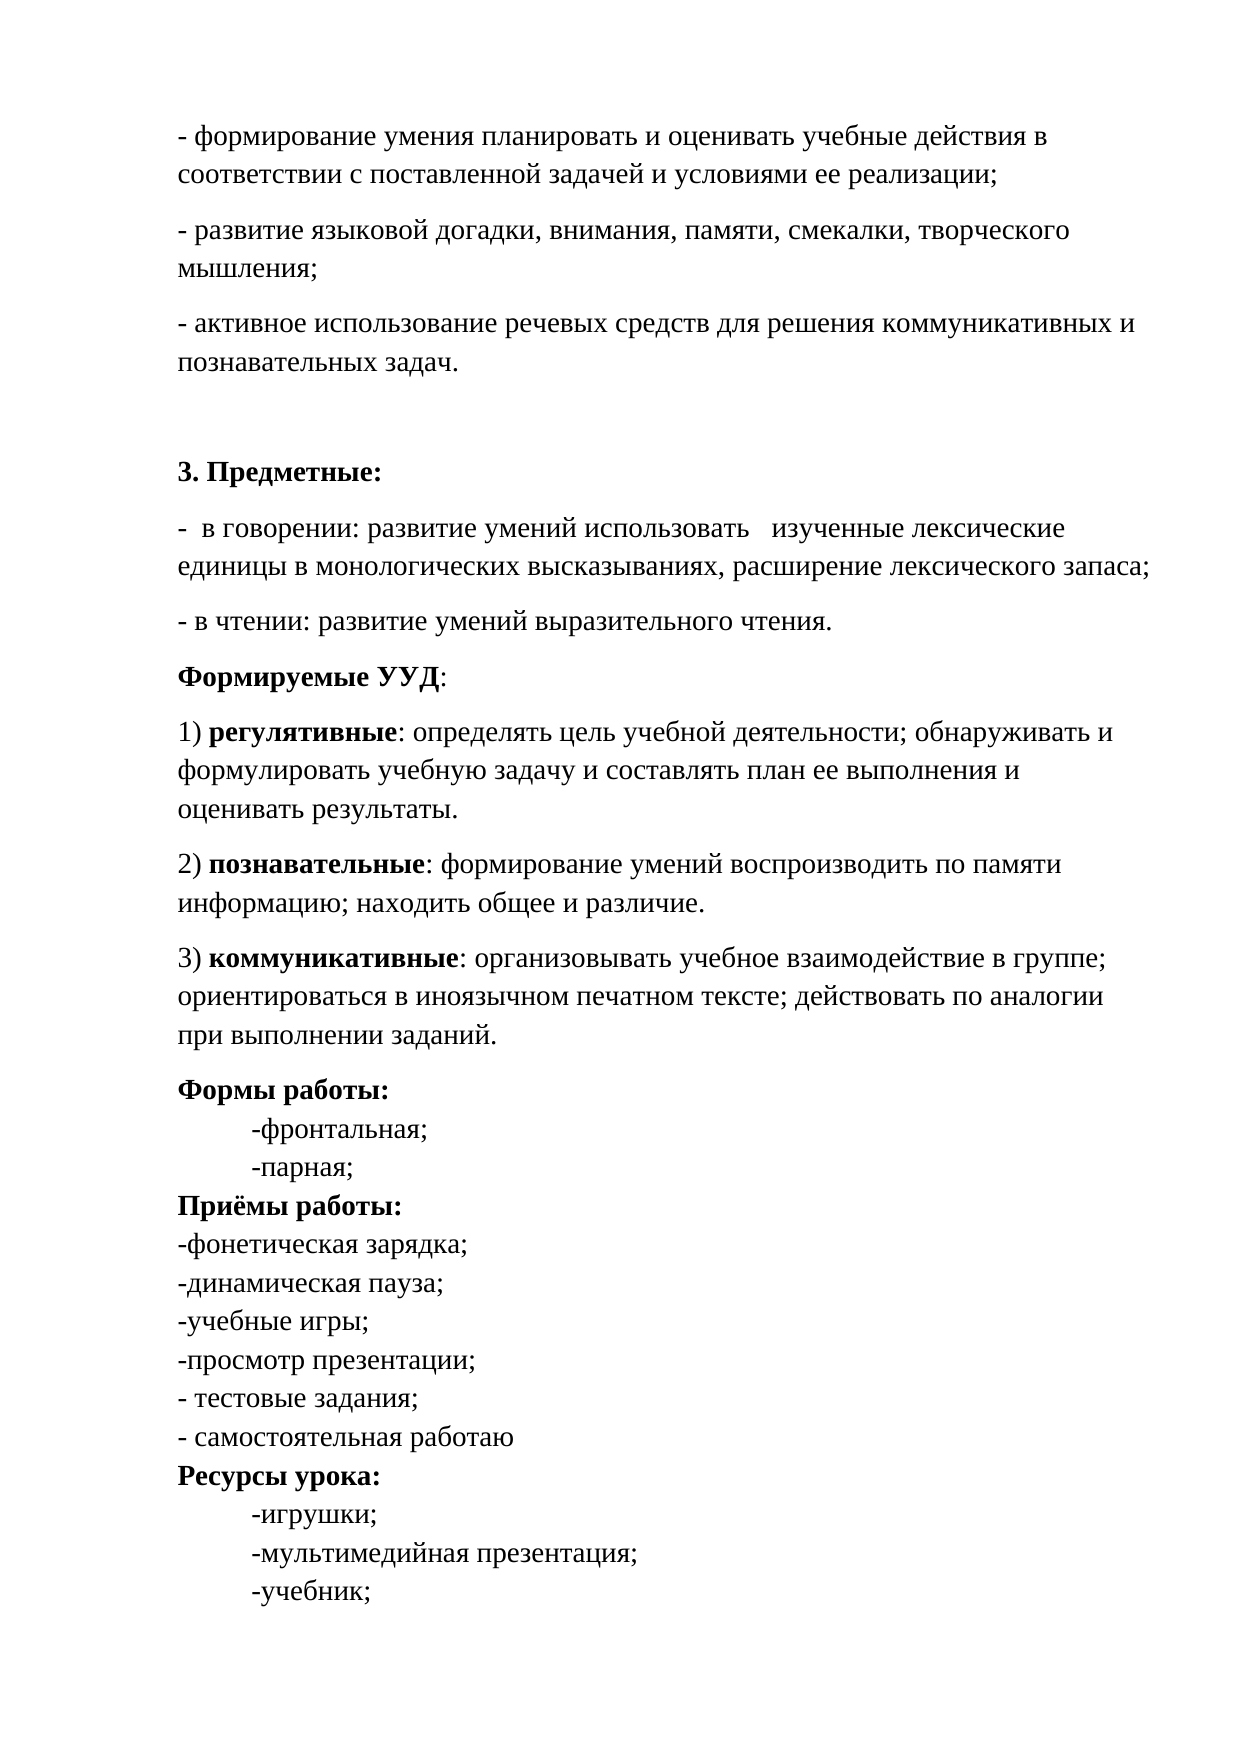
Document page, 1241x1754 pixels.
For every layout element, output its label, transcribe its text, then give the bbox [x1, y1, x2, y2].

text Ресурсы урока: [177, 1458, 1152, 1491]
text -фронтальная; [251, 1111, 1152, 1144]
text - в чтении: развитие умений выразительного чтения. [177, 603, 1152, 637]
text -учебные игры; [177, 1303, 1214, 1337]
text Формируемые УУД: [177, 659, 1152, 692]
text 3) коммуникативные: организовывать учебное взаимодействие в группе; ориентироваться в иноязычном печатном тексте; действовать по аналогии при выполнении заданий. [177, 940, 1152, 1051]
text - тестовые задания; [177, 1381, 1214, 1414]
text -учебник; [251, 1573, 1152, 1607]
text - самостоятельная работаю [177, 1419, 1214, 1453]
text - развитие языковой догадки, внимания, памяти, смекалки, творческого мышления; [177, 212, 1152, 284]
text 1) регулятивные: определять цель учебной деятельности; обнаруживать и формулировать учебную задачу и составлять план ее выполнения и оценивать результаты. [177, 714, 1152, 824]
text -фонетическая зарядка; [177, 1226, 1152, 1260]
text 2) познавательные: формирование умений воспроизводить по памяти информацию; находить общее и различие. [177, 846, 1152, 918]
text -парная; [251, 1149, 1152, 1183]
text - в говорении: развитие умений использовать изученные лексические единицы в монологических высказываниях, расширение лексического запаса; [177, 510, 1152, 582]
list Формы работы: [177, 1072, 1152, 1106]
text - формирование умения планировать и оценивать учебные действия в соответствии с поставленной задачей и условиями ее реализации; [177, 118, 1152, 190]
text - активное использование речевых средств для решения коммуникативных и познавательных задач. [177, 306, 1152, 378]
text -мультимедийная презентация; [251, 1535, 1152, 1568]
text 3. Предметные: [177, 454, 1152, 488]
text -просмотр презентации; [177, 1342, 1214, 1376]
text -игрушки; [251, 1496, 1152, 1530]
list Приёмы работы: [177, 1188, 1152, 1221]
text -динамическая пауза; [177, 1265, 1152, 1298]
